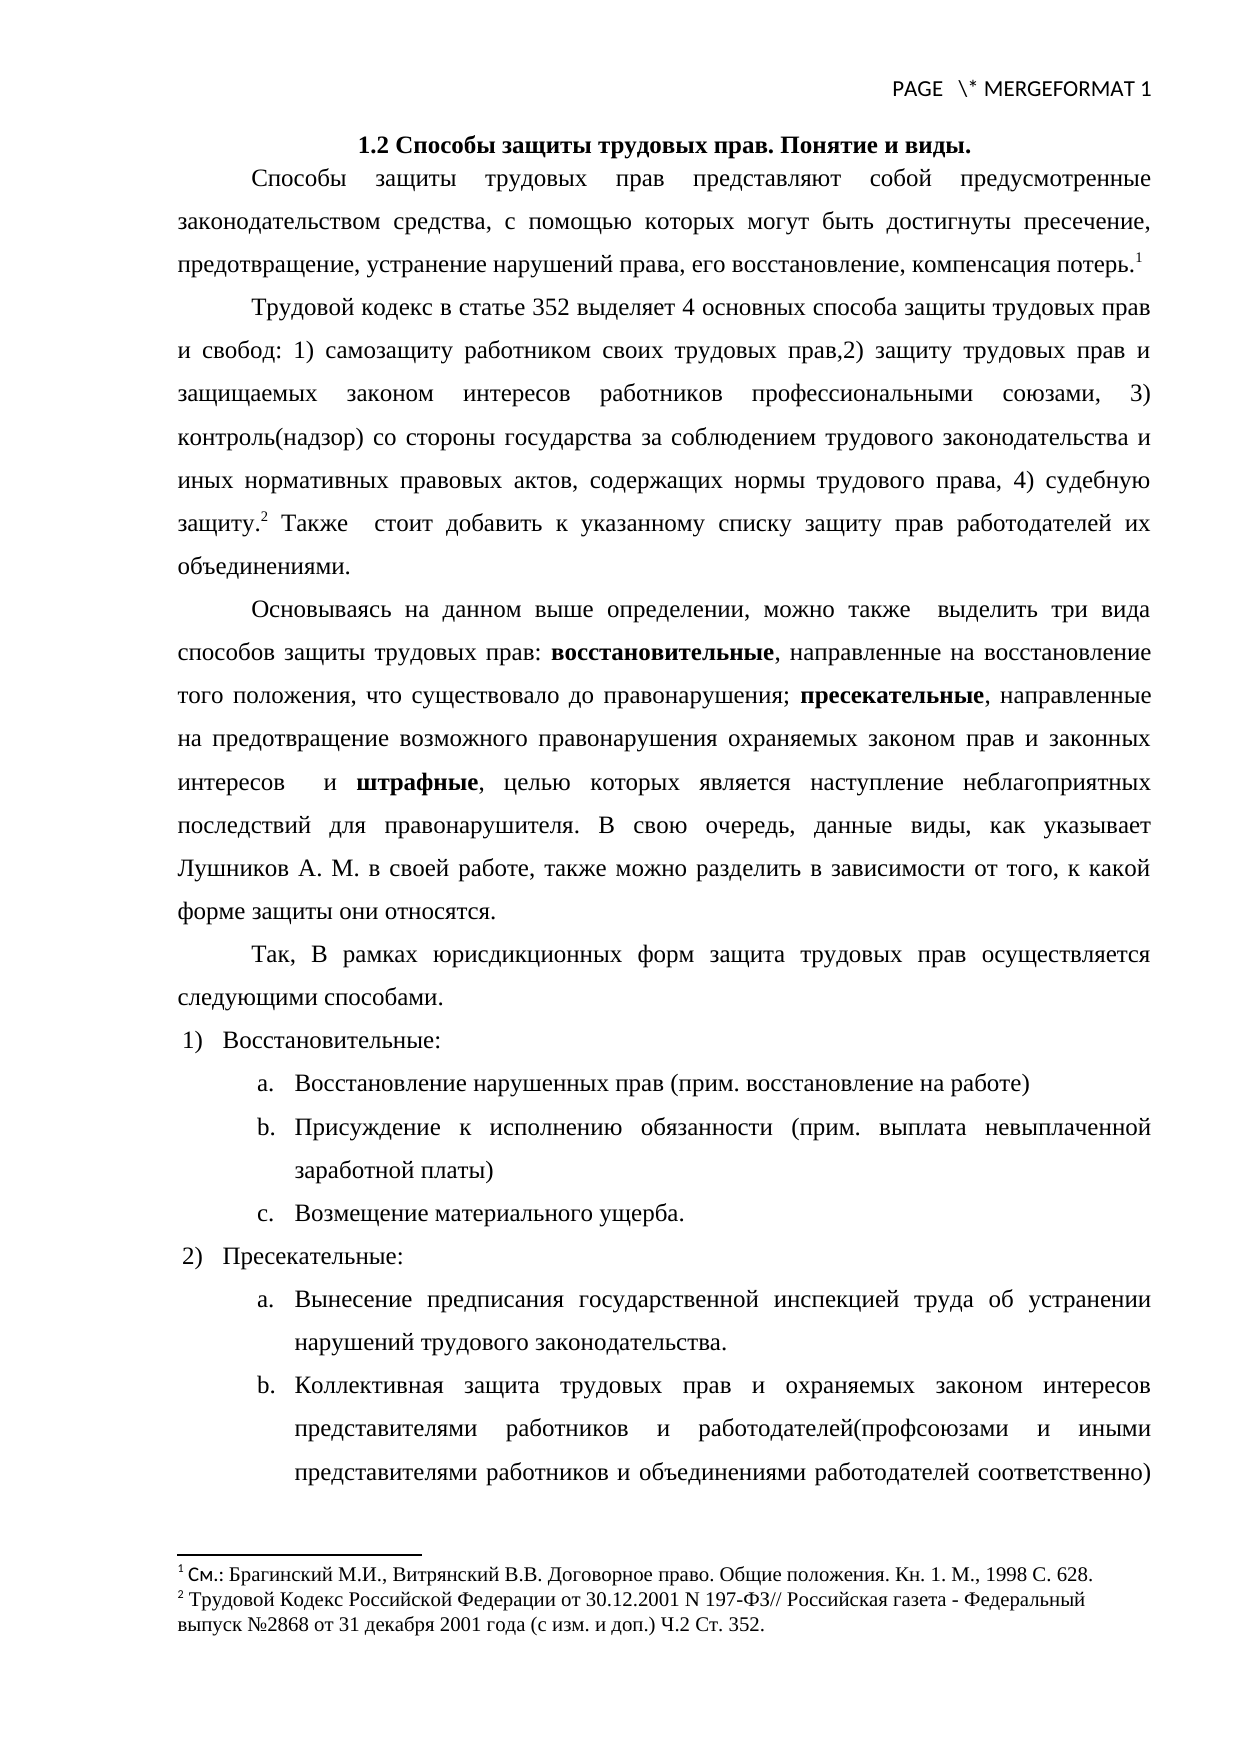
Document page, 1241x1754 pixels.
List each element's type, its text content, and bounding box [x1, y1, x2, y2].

list Восстановление нарушенных прав (прим. восстановление на работе) [257, 1068, 1152, 1097]
list Возмещение материального ущерба. [257, 1198, 1152, 1227]
text Основываясь на данном выше определении, можно также выделить три вида способов защиты трудовых прав: восстановительные, направленные на восстановление того положения, что существовало до правонарушения; пресекательные, направленные на предотвращение возможного правонарушения охраняемых законом прав и законных интересов и штрафные, целью которых является наступление неблагоприятных последствий для правонарушителя. В свою очередь, данные виды, как указывает Лушников А. М. в своей работе, также можно разделить в зависимости от того, к какой форме защиты они относятся. [177, 594, 1152, 925]
list Присуждение к исполнению обязанности (прим. выплата невыплаченной заработной платы) [257, 1112, 1152, 1183]
text Трудовой кодекс в статье 352 выделяет 4 основных способа защиты трудовых прав и свобод: 1) самозащиту работником своих трудовых прав,2) защиту трудовых прав и защищаемых законом интересов работников профессиональными союзами, 3) контроль(надзор) со стороны государства за соблюдением трудового законодательства и иных нормативных правовых актов, содержащих нормы трудового права, 4) судебную защиту. Также стоит добавить к указанному списку защиту прав работодателей их объединениями. [177, 292, 1152, 580]
list Вынесение предписания государственной инспекцией труда об устранении нарушений трудового законодательства. [257, 1284, 1152, 1356]
subtitle 1.2 Способы защиты трудовых прав. Понятие и виды. [177, 130, 1152, 158]
list Пресекательные: [182, 1241, 1152, 1270]
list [257, 1370, 1152, 1485]
list Восстановительные: [182, 1025, 1152, 1054]
text Способы защиты трудовых прав представляют собой предусмотренные законодательством средства, с помощью которых могут быть достигнуты пресечение, предотвращение, устранение нарушений права, его восстановление, компенсация потерь. [177, 163, 1152, 278]
text Так, В рамках юрисдикционных форм защита трудовых прав осуществляется следующими способами. [177, 939, 1152, 1011]
